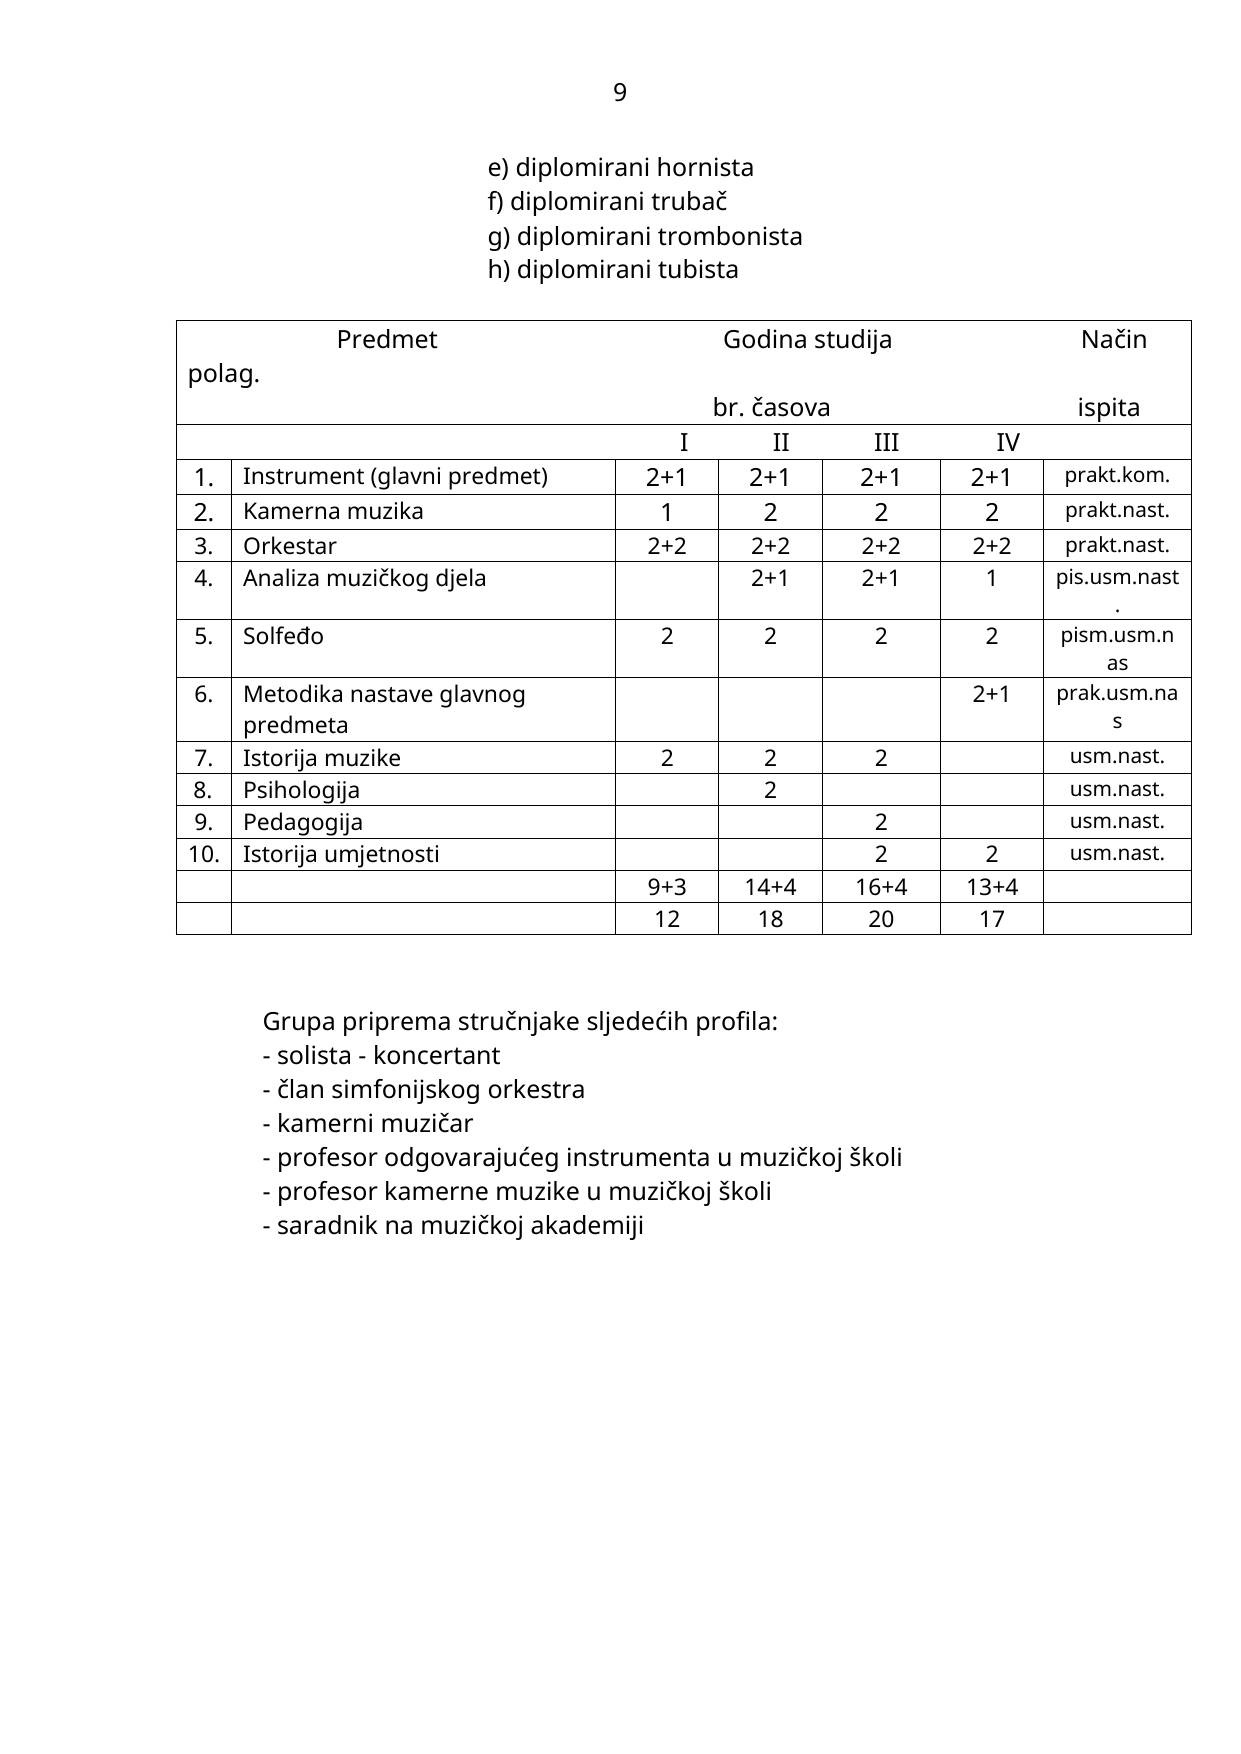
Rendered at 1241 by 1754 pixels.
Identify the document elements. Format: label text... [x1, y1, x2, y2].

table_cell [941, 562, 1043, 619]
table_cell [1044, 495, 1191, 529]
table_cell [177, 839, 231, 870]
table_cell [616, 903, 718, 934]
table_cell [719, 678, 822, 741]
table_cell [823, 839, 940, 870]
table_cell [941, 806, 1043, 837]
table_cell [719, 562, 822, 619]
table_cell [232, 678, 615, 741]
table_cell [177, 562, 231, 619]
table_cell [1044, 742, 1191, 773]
text - kamerni muzičar [187, 1106, 1053, 1140]
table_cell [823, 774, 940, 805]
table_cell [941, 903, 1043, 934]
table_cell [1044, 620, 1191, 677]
text Grupa priprema stručnjake sljedećih profila: [187, 1003, 1053, 1037]
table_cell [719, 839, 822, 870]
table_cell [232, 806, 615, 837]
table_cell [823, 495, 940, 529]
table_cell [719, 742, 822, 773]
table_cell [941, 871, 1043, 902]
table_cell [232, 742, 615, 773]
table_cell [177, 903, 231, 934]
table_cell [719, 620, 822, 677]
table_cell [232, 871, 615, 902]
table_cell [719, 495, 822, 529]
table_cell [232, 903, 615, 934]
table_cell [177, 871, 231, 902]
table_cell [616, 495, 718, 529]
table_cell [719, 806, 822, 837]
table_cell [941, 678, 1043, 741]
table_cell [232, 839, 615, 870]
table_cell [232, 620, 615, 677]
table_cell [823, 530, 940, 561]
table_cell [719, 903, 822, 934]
text f) diplomirani trubač [187, 184, 1053, 218]
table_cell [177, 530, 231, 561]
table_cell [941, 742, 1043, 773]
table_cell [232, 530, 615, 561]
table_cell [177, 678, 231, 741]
text h) diplomirani tubista [187, 252, 1053, 286]
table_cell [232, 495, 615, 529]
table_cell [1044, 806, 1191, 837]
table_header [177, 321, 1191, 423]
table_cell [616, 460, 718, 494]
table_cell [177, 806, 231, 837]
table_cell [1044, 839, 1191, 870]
text g) diplomirani trombonista [187, 218, 1053, 252]
text - solista - koncertant [187, 1037, 1053, 1072]
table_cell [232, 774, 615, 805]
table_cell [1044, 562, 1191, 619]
text - član simfonijskog orkestra [187, 1072, 1053, 1106]
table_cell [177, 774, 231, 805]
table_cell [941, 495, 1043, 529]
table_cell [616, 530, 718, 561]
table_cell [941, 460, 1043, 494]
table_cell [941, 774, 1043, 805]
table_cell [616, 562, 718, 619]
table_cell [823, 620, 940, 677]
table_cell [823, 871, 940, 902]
text e) diplomirani hornista [187, 150, 1053, 184]
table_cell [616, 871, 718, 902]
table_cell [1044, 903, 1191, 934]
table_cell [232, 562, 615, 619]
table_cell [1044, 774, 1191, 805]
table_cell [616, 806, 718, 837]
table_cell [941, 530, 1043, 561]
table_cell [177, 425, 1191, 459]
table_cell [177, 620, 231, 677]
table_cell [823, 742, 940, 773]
text - profesor kamerne muzike u muzičkoj školi [187, 1174, 1053, 1208]
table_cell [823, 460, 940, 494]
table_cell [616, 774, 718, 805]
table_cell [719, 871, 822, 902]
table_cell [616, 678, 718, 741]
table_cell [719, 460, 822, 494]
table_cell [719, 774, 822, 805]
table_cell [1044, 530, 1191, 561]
text - profesor odgovarajućeg instrumenta u muzičkoj školi [187, 1140, 1053, 1174]
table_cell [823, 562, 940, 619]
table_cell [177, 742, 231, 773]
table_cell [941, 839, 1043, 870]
text - saradnik na muzičkoj akademiji [187, 1208, 1053, 1242]
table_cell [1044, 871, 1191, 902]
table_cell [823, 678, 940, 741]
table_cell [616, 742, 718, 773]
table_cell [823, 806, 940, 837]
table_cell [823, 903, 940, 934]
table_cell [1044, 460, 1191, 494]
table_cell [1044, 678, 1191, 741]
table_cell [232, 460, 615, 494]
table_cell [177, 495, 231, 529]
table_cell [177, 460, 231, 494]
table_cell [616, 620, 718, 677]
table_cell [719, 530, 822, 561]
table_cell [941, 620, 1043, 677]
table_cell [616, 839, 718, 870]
